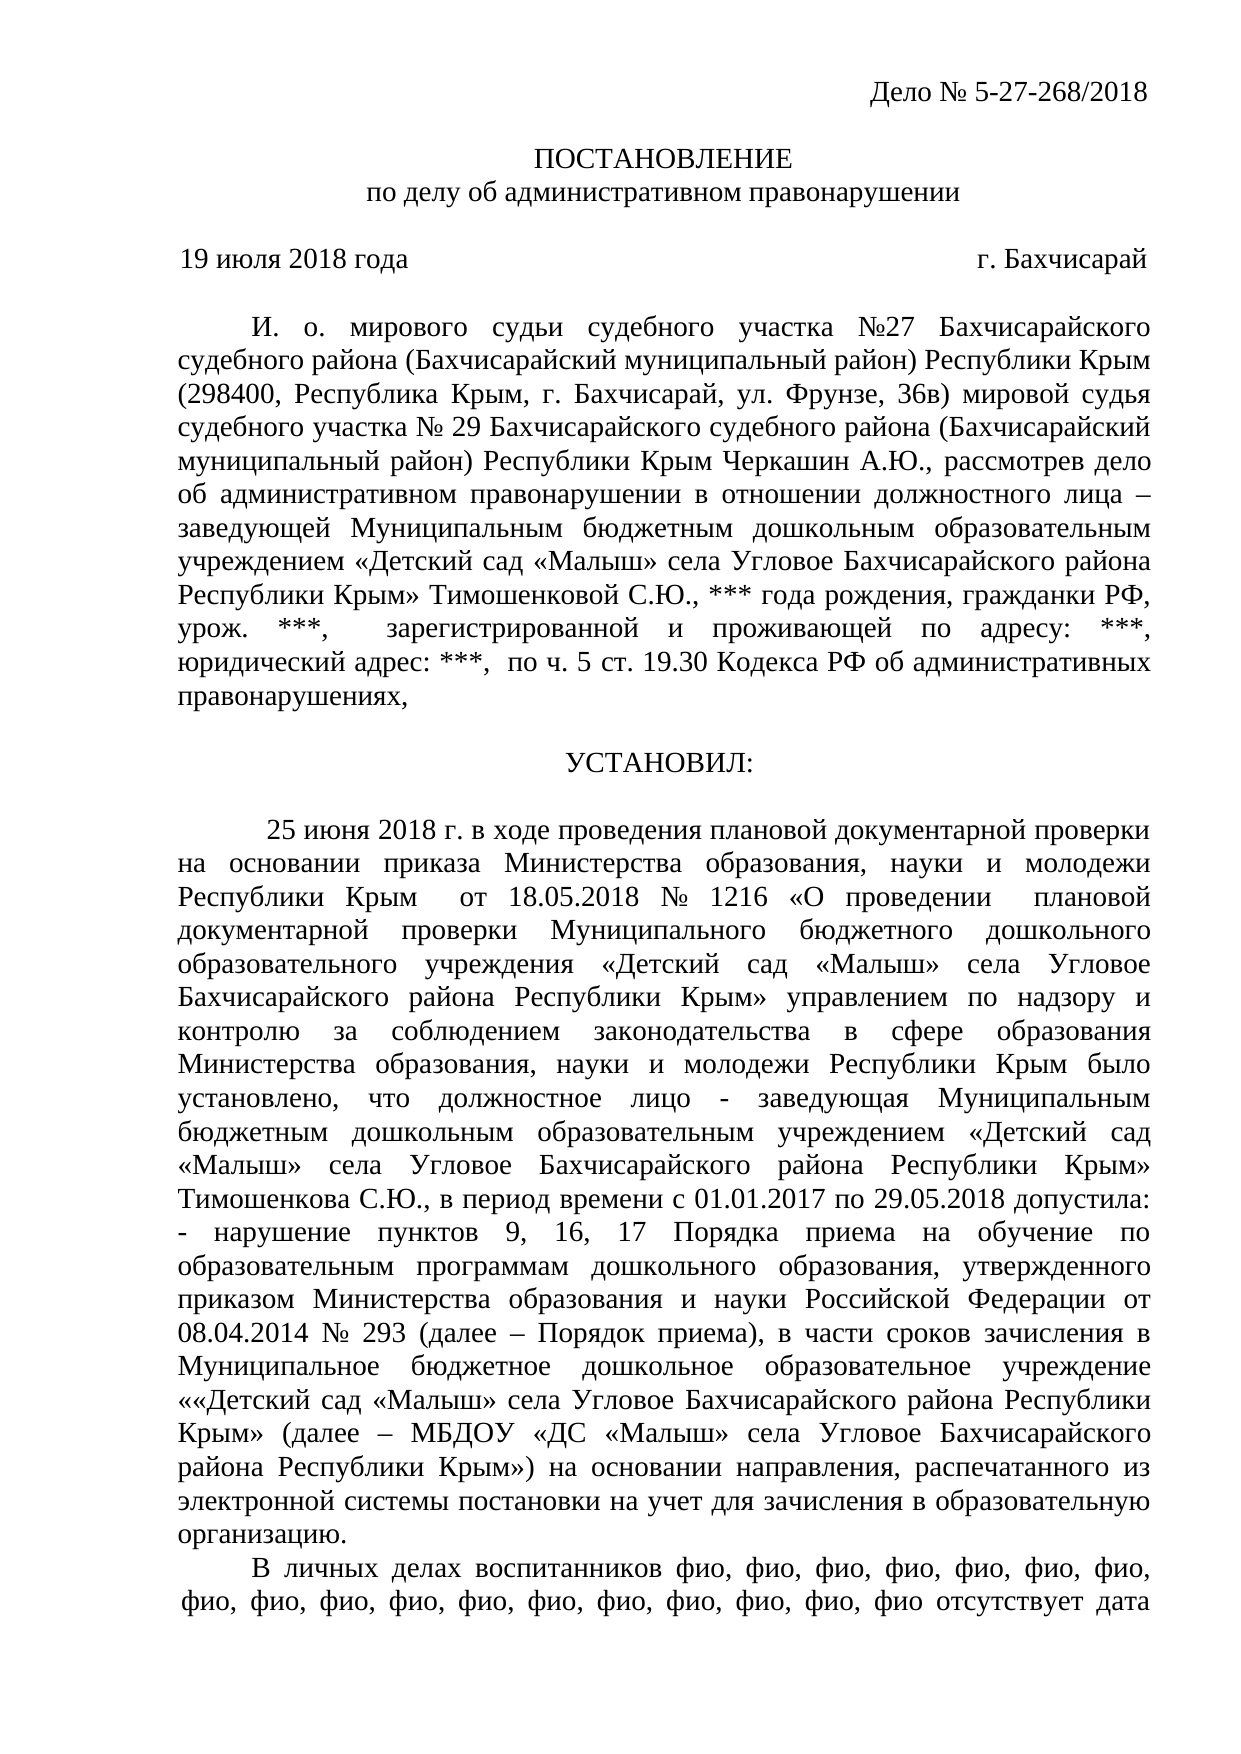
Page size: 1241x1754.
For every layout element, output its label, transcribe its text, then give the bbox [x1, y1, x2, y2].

text 19 июля 2018 года г. Бахчисарай [177, 242, 1149, 275]
text 25 июня 2018 г. в ходе проведения плановой документарной проверки на основании приказа Министерства образования, науки и молодежи Республики Крым от 18.05.2018 № 1216 «О проведении плановой документарной проверки Муниципального бюджетного дошкольного образовательного учреждения «Детский сад «Малыш» села Угловое Бахчисарайского района Республики Крым» управлением по надзору и контролю за соблюдением законодательства в сфере образования Министерства образования, науки и молодежи Республики Крым было установлено, что должностное лицо - заведующая Муниципальным бюджетным дошкольным образовательным учреждением «Детский сад «Малыш» села Угловое Бахчисарайского района Республики Крым» Тимошенкова С.Ю., в период времени с 01.01.2017 по 29.05.2018 допустила: - нарушение пунктов 9, 16, 17 Порядка приема на обучение по образовательным программам дошкольного образования, утвержденного приказом Министерства образования и науки Российской Федерации от 08.04.2014 № 293 (далее – Порядок приема), в части сроков зачисления в Муниципальное бюджетное дошкольное образовательное учреждение ««Детский сад «Малыш» села Угловое Бахчисарайского района Республики Крым» (далее – МБДОУ «ДС «Малыш» села Угловое Бахчисарайского района Республики Крым») на основании направления, распечатанного из электронной системы постановки на учет для зачисления в образовательную организацию. [177, 812, 1152, 1550]
text ПОСТАНОВЛЕНИЕ [177, 141, 1149, 174]
text И. о. мирового судьи судебного участка №27 Бахчисарайского судебного района (Бахчисарайский муниципальный район) Республики Крым (298400, Республика Крым, г. Бахчисарай, ул. Фрунзе, 36в) мировой судья судебного участка № 29 Бахчисарайского судебного района (Бахчисарайский муниципальный район) Республики Крым Черкашин А.Ю., рассмотрев дело об административном правонарушении в отношении должностного лица – заведующей Муниципальным бюджетным дошкольным образовательным учреждением «Детский сад «Малыш» села Угловое Бахчисарайского района Республики Крым» Тимошенковой С.Ю., *** года рождения, гражданки РФ, урож. ***, зарегистрированной и проживающей по адресу: ***, юридический адрес: ***, по ч. 5 ст. 19.30 Кодекса РФ об административных правонарушениях, [177, 309, 1152, 711]
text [181, 1550, 1152, 1617]
text УСТАНОВИЛ: [177, 745, 1152, 778]
text Дело № 5-27-268/2018 [177, 74, 1149, 107]
text по делу об административном правонарушении [177, 174, 1149, 208]
